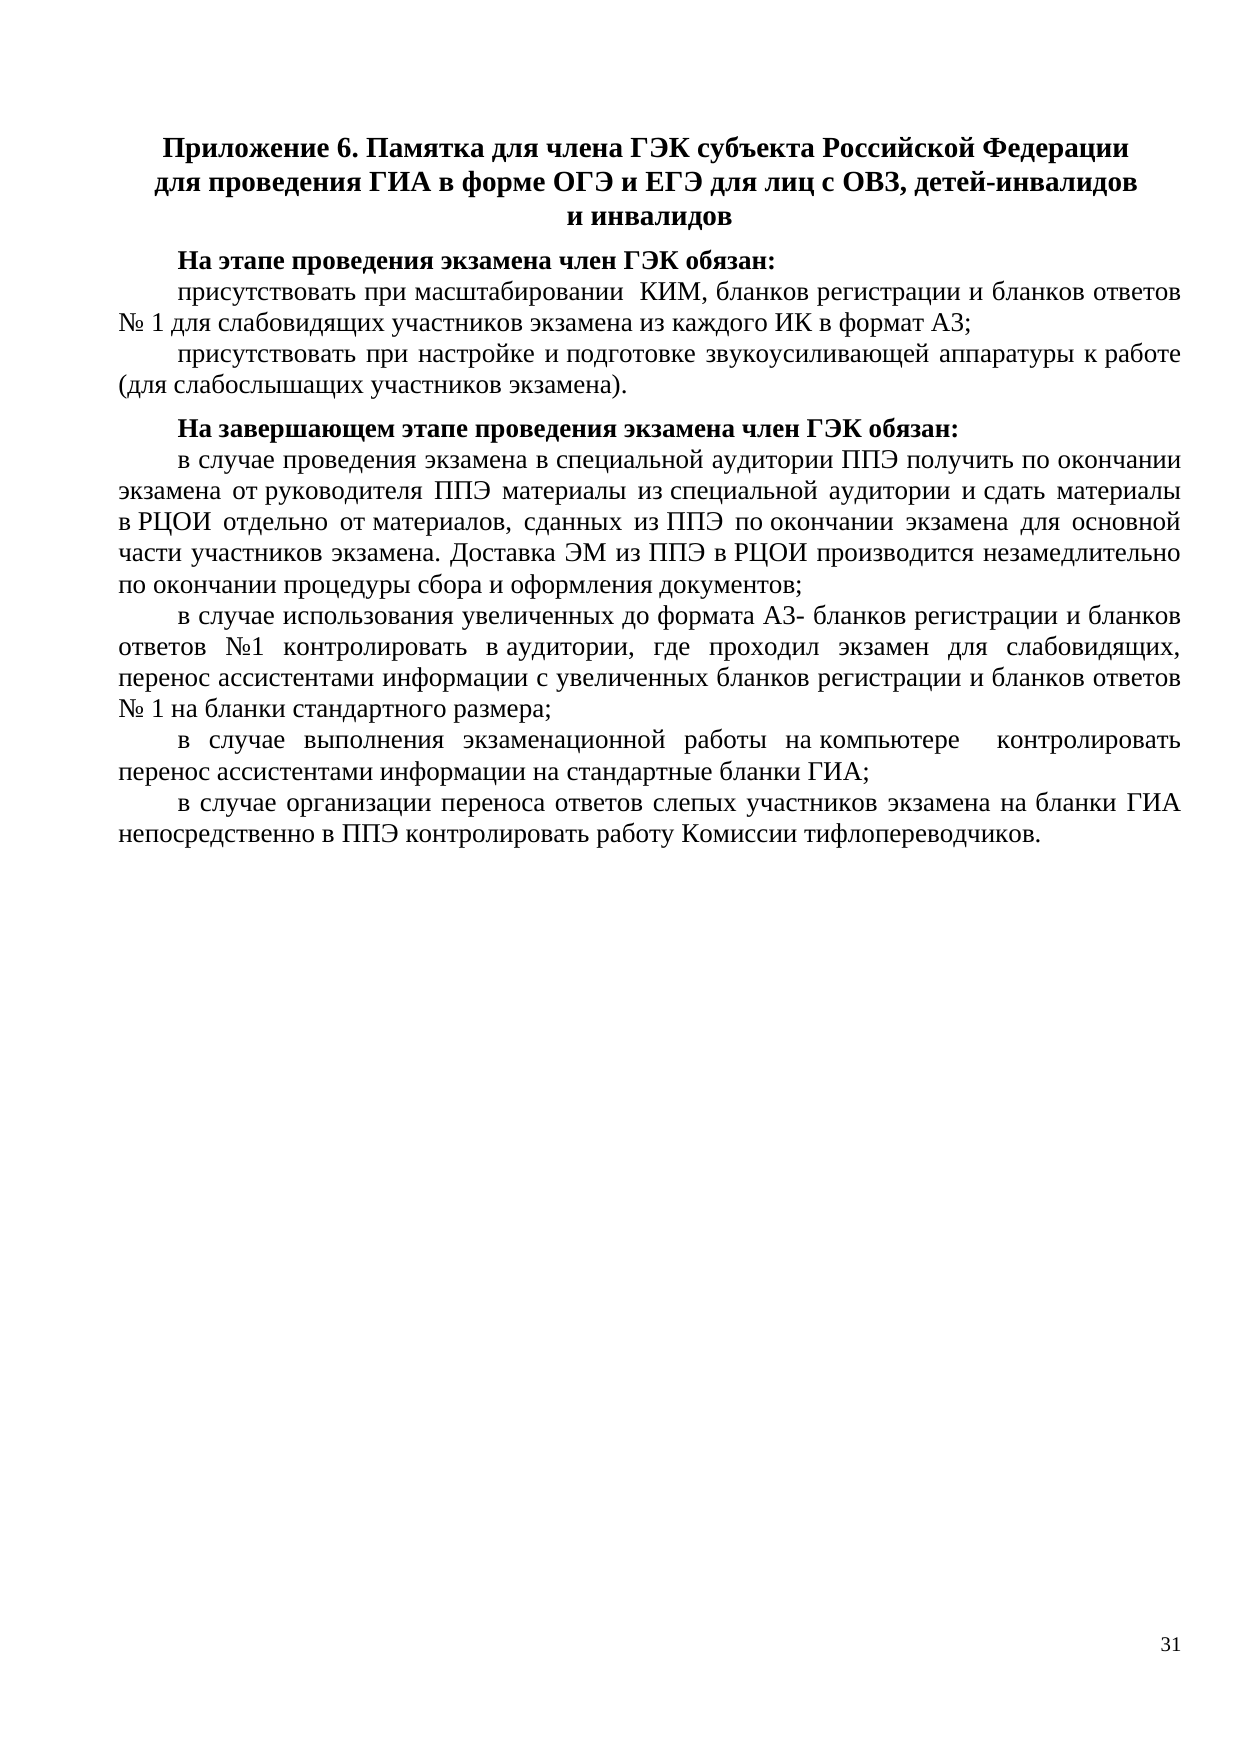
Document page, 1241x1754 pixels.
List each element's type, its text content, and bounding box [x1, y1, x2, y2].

text в случае использования увеличенных до формата А3- бланков регистрации и бланков ответов №1 контролировать в аудитории, где проходил экзамен для слабовидящих, перенос ассистентами информации с увеличенных бланков регистрации и бланков ответов № 1 на бланки стандартного размера; [118, 599, 1181, 723]
list в случае проведения экзамена в специальной аудитории ППЭ получить по окончании экзамена от руководителя ППЭ материалы из специальной аудитории и сдать материалы в РЦОИ отдельно от материалов, сданных из ППЭ по окончании экзамена для основной части участников экзамена. Доставка ЭМ из ППЭ в РЦОИ производится незамедлительно по окончании процедуры сбора и оформления документов; [118, 443, 1181, 599]
text присутствовать при настройке и подготовке звукоусиливающей аппаратуры к работе (для слабослышащих участников экзамена). [118, 337, 1181, 399]
subtitle Приложение 6. Памятка для члена ГЭК субъекта Российской Федерации для проведения ГИА в форме ОГЭ и ЕГЭ для лиц с ОВЗ, детей-инвалидов и инвалидов [118, 131, 1181, 231]
text присутствовать при масштабировании КИМ, бланков регистрации и бланков ответов № 1 для слабовидящих участников экзамена из каждого ИК в формат А3; [118, 275, 1181, 337]
text в случае выполнения экзаменационной работы на компьютере контролировать перенос ассистентами информации на стандартные бланки ГИА; [118, 723, 1181, 786]
text На завершающем этапе проведения экзамена член ГЭК обязан: [118, 412, 1181, 443]
text в случае организации переноса ответов слепых участников экзамена на бланки ГИА непосредственно в ППЭ контролировать работу Комиссии тифлопереводчиков. [118, 786, 1181, 848]
text На этапе проведения экзамена член ГЭК обязан: [118, 244, 1181, 275]
